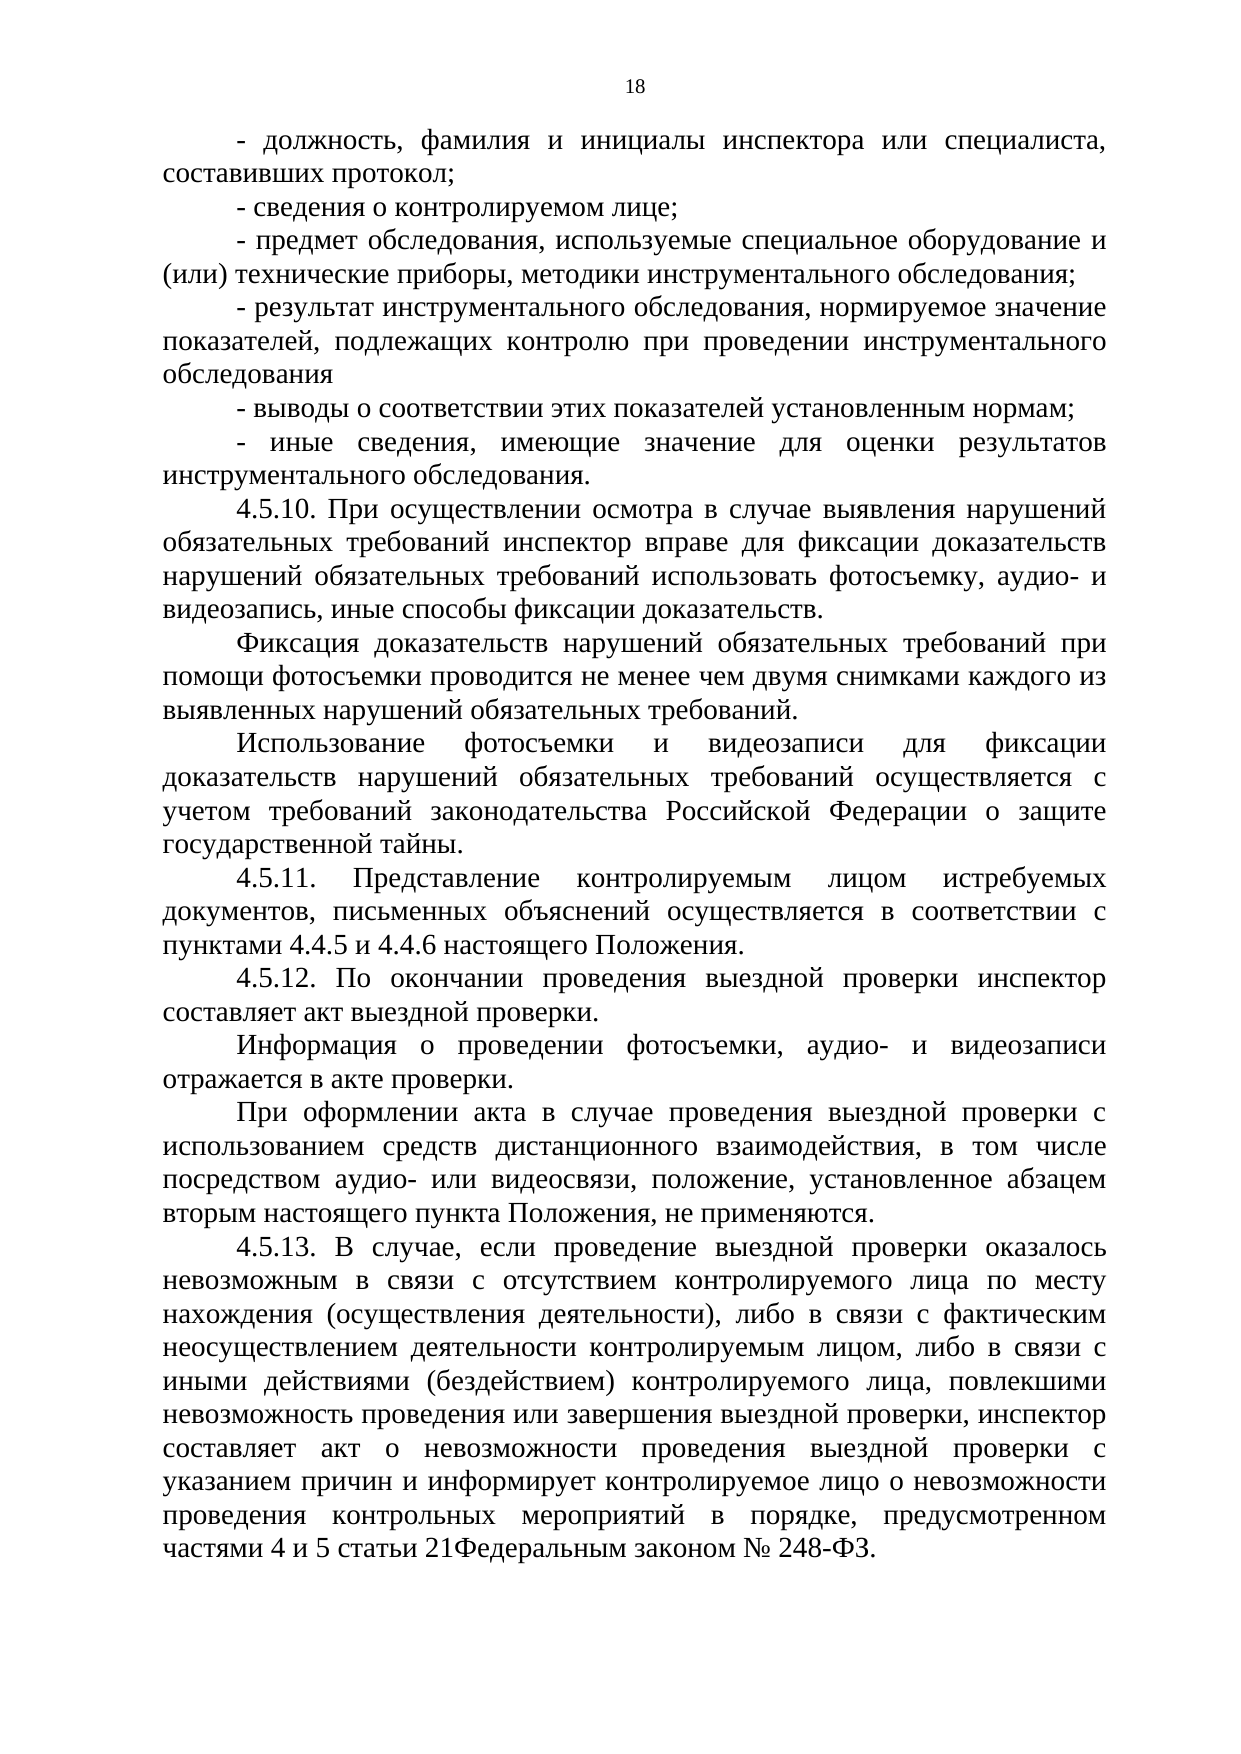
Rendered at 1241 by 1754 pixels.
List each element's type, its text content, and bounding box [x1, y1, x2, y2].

text - иные сведения, имеющие значение для оценки результатов инструментального обследования. [162, 424, 1107, 491]
text 4.5.10. При осуществлении осмотра в случае выявления нарушений обязательных требований инспектор вправе для фиксации доказательств нарушений обязательных требований использовать фотосъемку, аудио- и видеозапись, иные способы фиксации доказательств. [162, 491, 1107, 625]
text Использование фотосъемки и видеозаписи для фиксации доказательств нарушений обязательных требований осуществляется с учетом требований законодательства Российской Федерации о защите государственной тайны. [162, 726, 1107, 860]
text - предмет обследования, используемые специальное оборудование и (или) технические приборы, методики инструментального обследования; [162, 222, 1107, 289]
text 4.5.12. По окончании проведения выездной проверки инспектор составляет акт выездной проверки. [162, 960, 1107, 1027]
text - должность, фамилия и инициалы инспектора или специалиста, составивших протокол; [162, 122, 1107, 189]
text Фиксация доказательств нарушений обязательных требований при помощи фотосъемки проводится не менее чем двумя снимками каждого из выявленных нарушений обязательных требований. [162, 625, 1107, 726]
text - выводы о соответствии этих показателей установленным нормам; [162, 390, 1107, 424]
text - результат инструментального обследования, нормируемое значение показателей, подлежащих контролю при проведении инструментального обследования [162, 289, 1107, 390]
text Информация о проведении фотосъемки, аудио- и видеозаписи отражается в акте проверки. [162, 1027, 1107, 1094]
text - сведения о контролируемом лице; [162, 189, 1107, 222]
text 4.5.11. Представление контролируемым лицом истребуемых документов, письменных объяснений осуществляется в соответствии с пунктами 4.4.5 и 4.4.6 настоящего Положения. [162, 860, 1107, 960]
list 4.5.13. В случае, если проведение выездной проверки оказалось невозможным в связи с отсутствием контролируемого лица по месту нахождения (осуществления деятельности), либо в связи с фактическим неосуществлением деятельности контролируемым лицом, либо в связи с иными действиями (бездействием) контролируемого лица, повлекшими невозможность проведения или завершения выездной проверки, инспектор составляет акт о невозможности проведения выездной проверки с указанием причин и информирует контролируемое лицо о невозможности проведения контрольных мероприятий в порядке, предусмотренном частями 4 и 5 статьи 21Федеральным законом № 248-ФЗ. [162, 1229, 1107, 1564]
text При оформлении акта в случае проведения выездной проверки с использованием средств дистанционного взаимодействия, в том числе посредством аудио- или видеосвязи, положение, установленное абзацем вторым настоящего пункта Положения, не применяются. [162, 1094, 1107, 1229]
